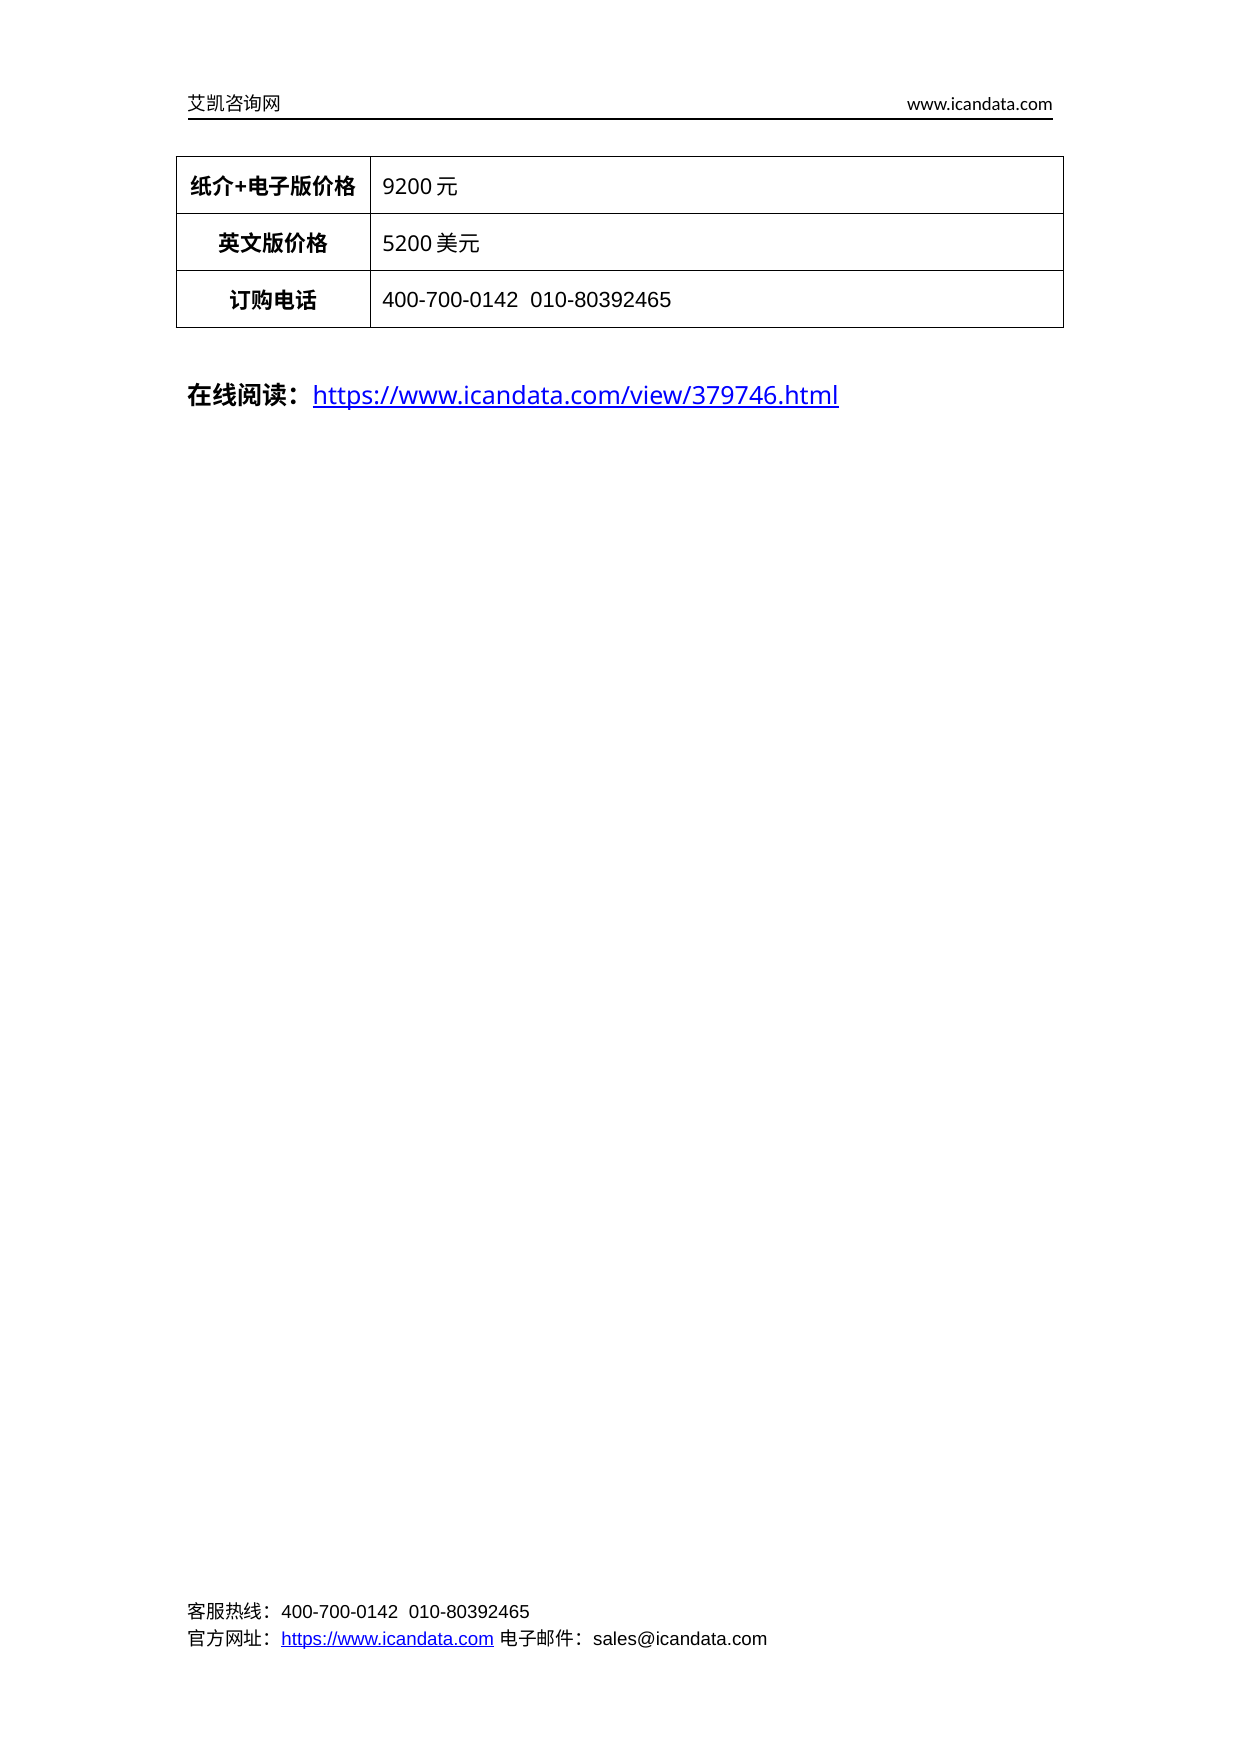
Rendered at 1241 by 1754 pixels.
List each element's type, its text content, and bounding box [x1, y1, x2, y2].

table_cell 9200元 [371, 157, 1063, 213]
table_cell 纸介+电子版价格 [177, 157, 370, 213]
table_cell 400-700-0142 010-80392465 [371, 271, 1063, 327]
table_cell 订购电话 [177, 271, 370, 327]
table_cell 英文版价格 [177, 214, 370, 270]
table_cell 5200美元 [371, 214, 1063, 270]
text 在线阅读：https://www.icandata.com/view/379746.html [187, 361, 1053, 426]
